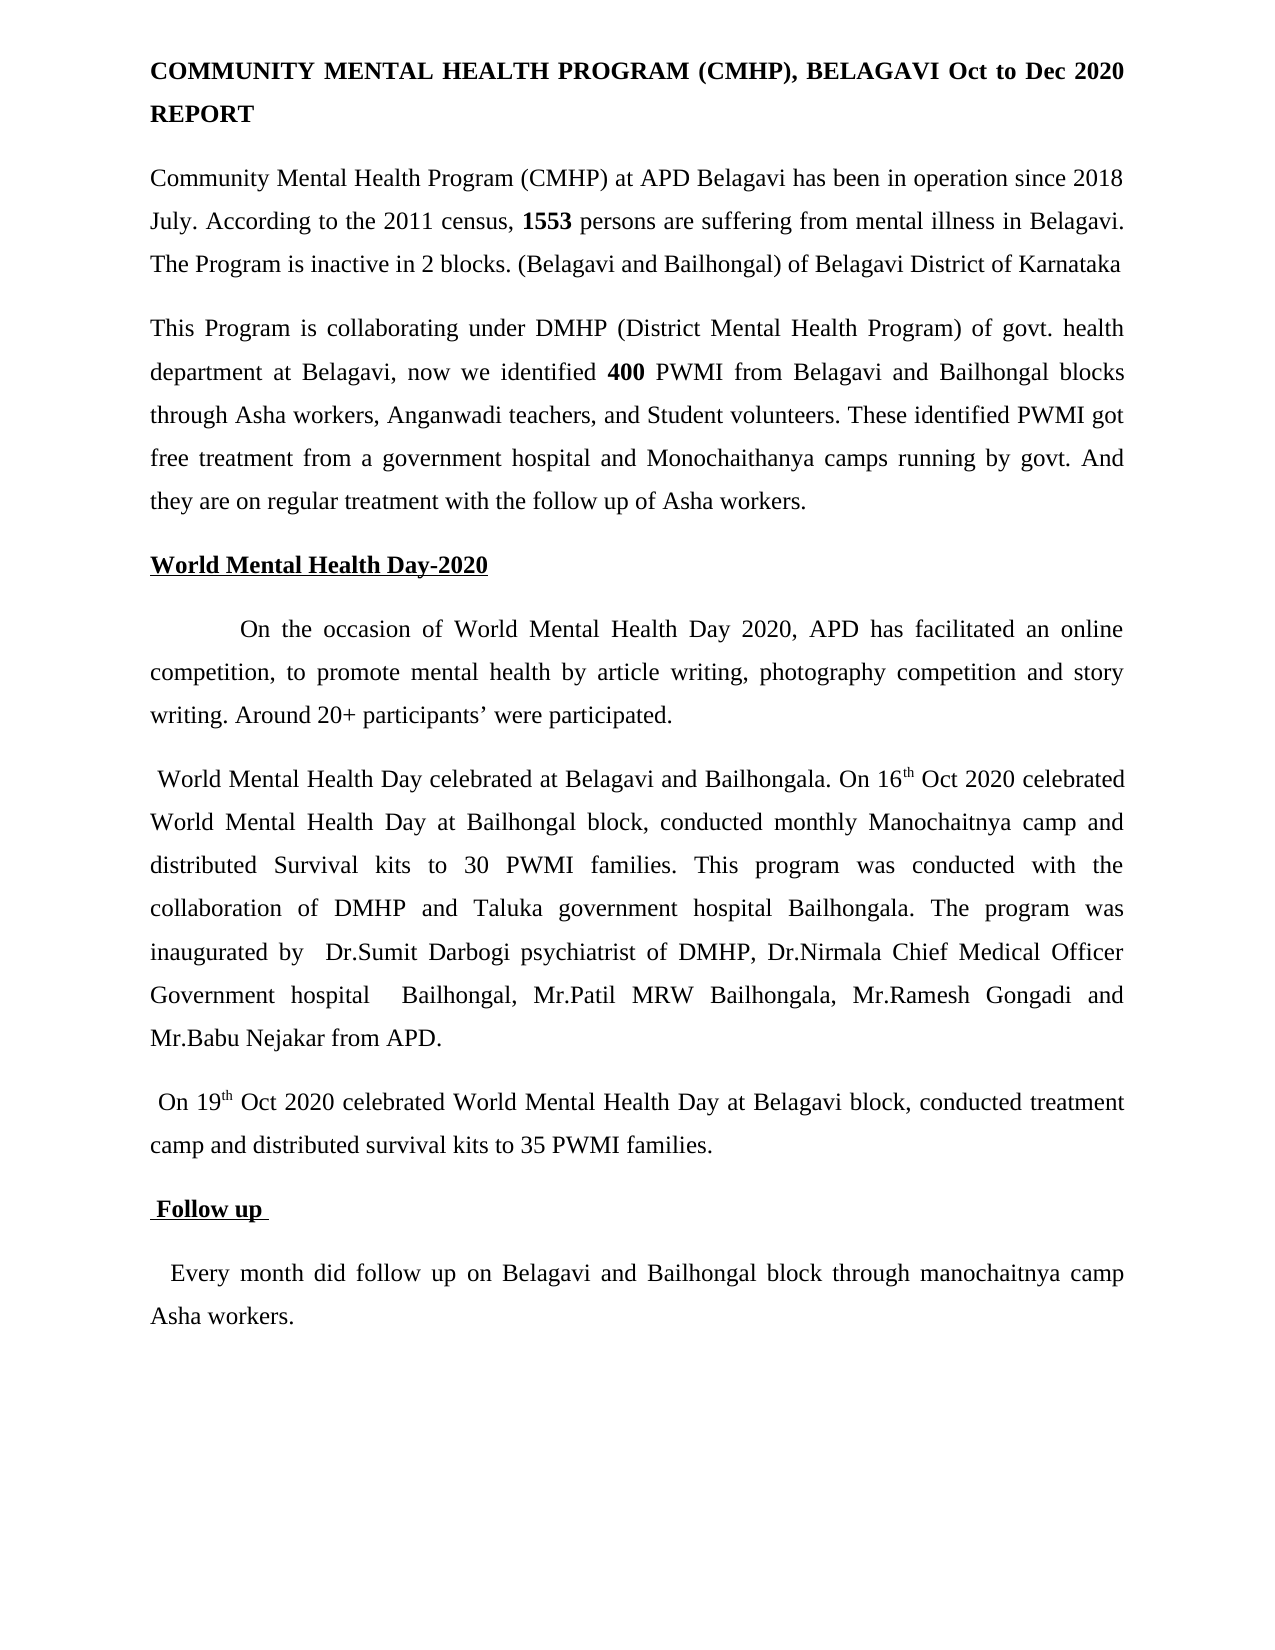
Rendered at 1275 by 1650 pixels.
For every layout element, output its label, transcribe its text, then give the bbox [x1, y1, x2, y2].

text World Mental Health Day-2020 [150, 550, 1125, 579]
text Every month did follow up on Belagavi and Bailhongal block through manochaitnya camp Asha workers. [150, 1258, 1125, 1330]
text On the occasion of World Mental Health Day 2020, APD has facilitated an online competition, to promote mental health by article writing, photography competition and story writing. Around 20+ participants’ were participated. [150, 614, 1125, 729]
text World Mental Health Day celebrated at Belagavi and Bailhongala. On 16th Oct 2020 celebrated World Mental Health Day at Bailhongal block, conducted monthly Manochaitnya camp and distributed Survival kits to 30 PWMI families. This program was conducted with the collaboration of DMHP and Taluka government hospital Bailhongala. The program was inaugurated by Dr.Sumit Darbogi psychiatrist of DMHP, Dr.Nirmala Chief Medical Officer Government hospital Bailhongal, Mr.Patil MRW Bailhongala, Mr.Ramesh Gongadi and Mr.Babu Nejakar from APD. [150, 764, 1125, 1052]
text This Program is collaborating under DMHP (District Mental Health Program) of govt. health department at Belagavi, now we identified 400 PWMI from Belagavi and Bailhongal blocks through Asha workers, Anganwadi teachers, and Student volunteers. These identified PWMI got free treatment from a government hospital and Monochaithanya camps running by govt. And they are on regular treatment with the follow up of Asha workers. [150, 313, 1125, 515]
text Community Mental Health Program (CMHP) at APD Belagavi has been in operation since 2018 July. According to the 2011 census, 1553 persons are suffering from mental illness in Belagavi. The Program is inactive in 2 blocks. (Belagavi and Bailhongal) of Belagavi District of Karnataka [150, 163, 1125, 278]
text COMMUNITY MENTAL HEALTH PROGRAM (CMHP), BELAGAVI Oct to Dec 2020 REPORT [150, 56, 1125, 128]
text Follow up [150, 1194, 1125, 1223]
text On 19th Oct 2020 celebrated World Mental Health Day at Belagavi block, conducted treatment camp and distributed survival kits to 35 PWMI families. [150, 1087, 1125, 1159]
